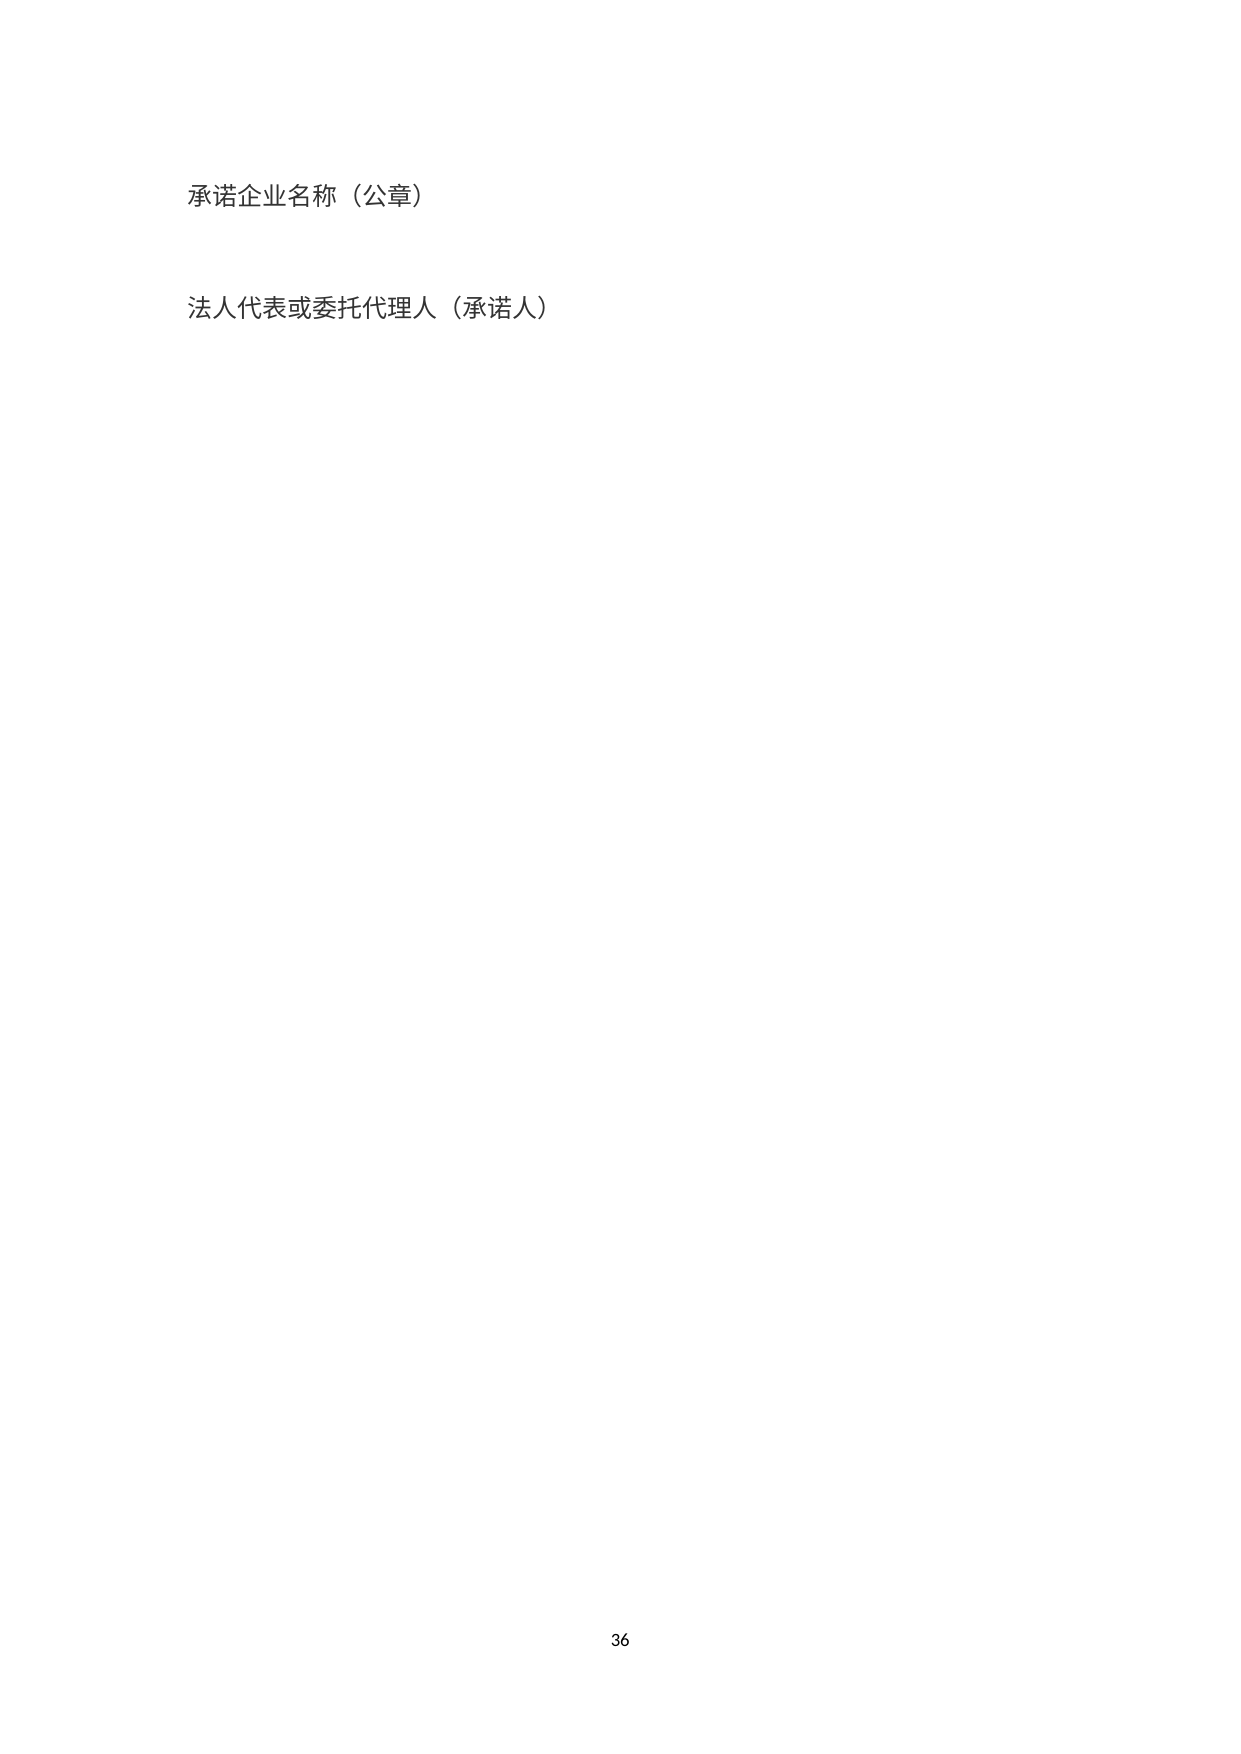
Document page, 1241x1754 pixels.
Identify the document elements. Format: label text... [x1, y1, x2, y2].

text 承诺企业名称（公章） [187, 162, 1053, 227]
text 法人代表或委托代理人（承诺人） [187, 274, 1053, 339]
